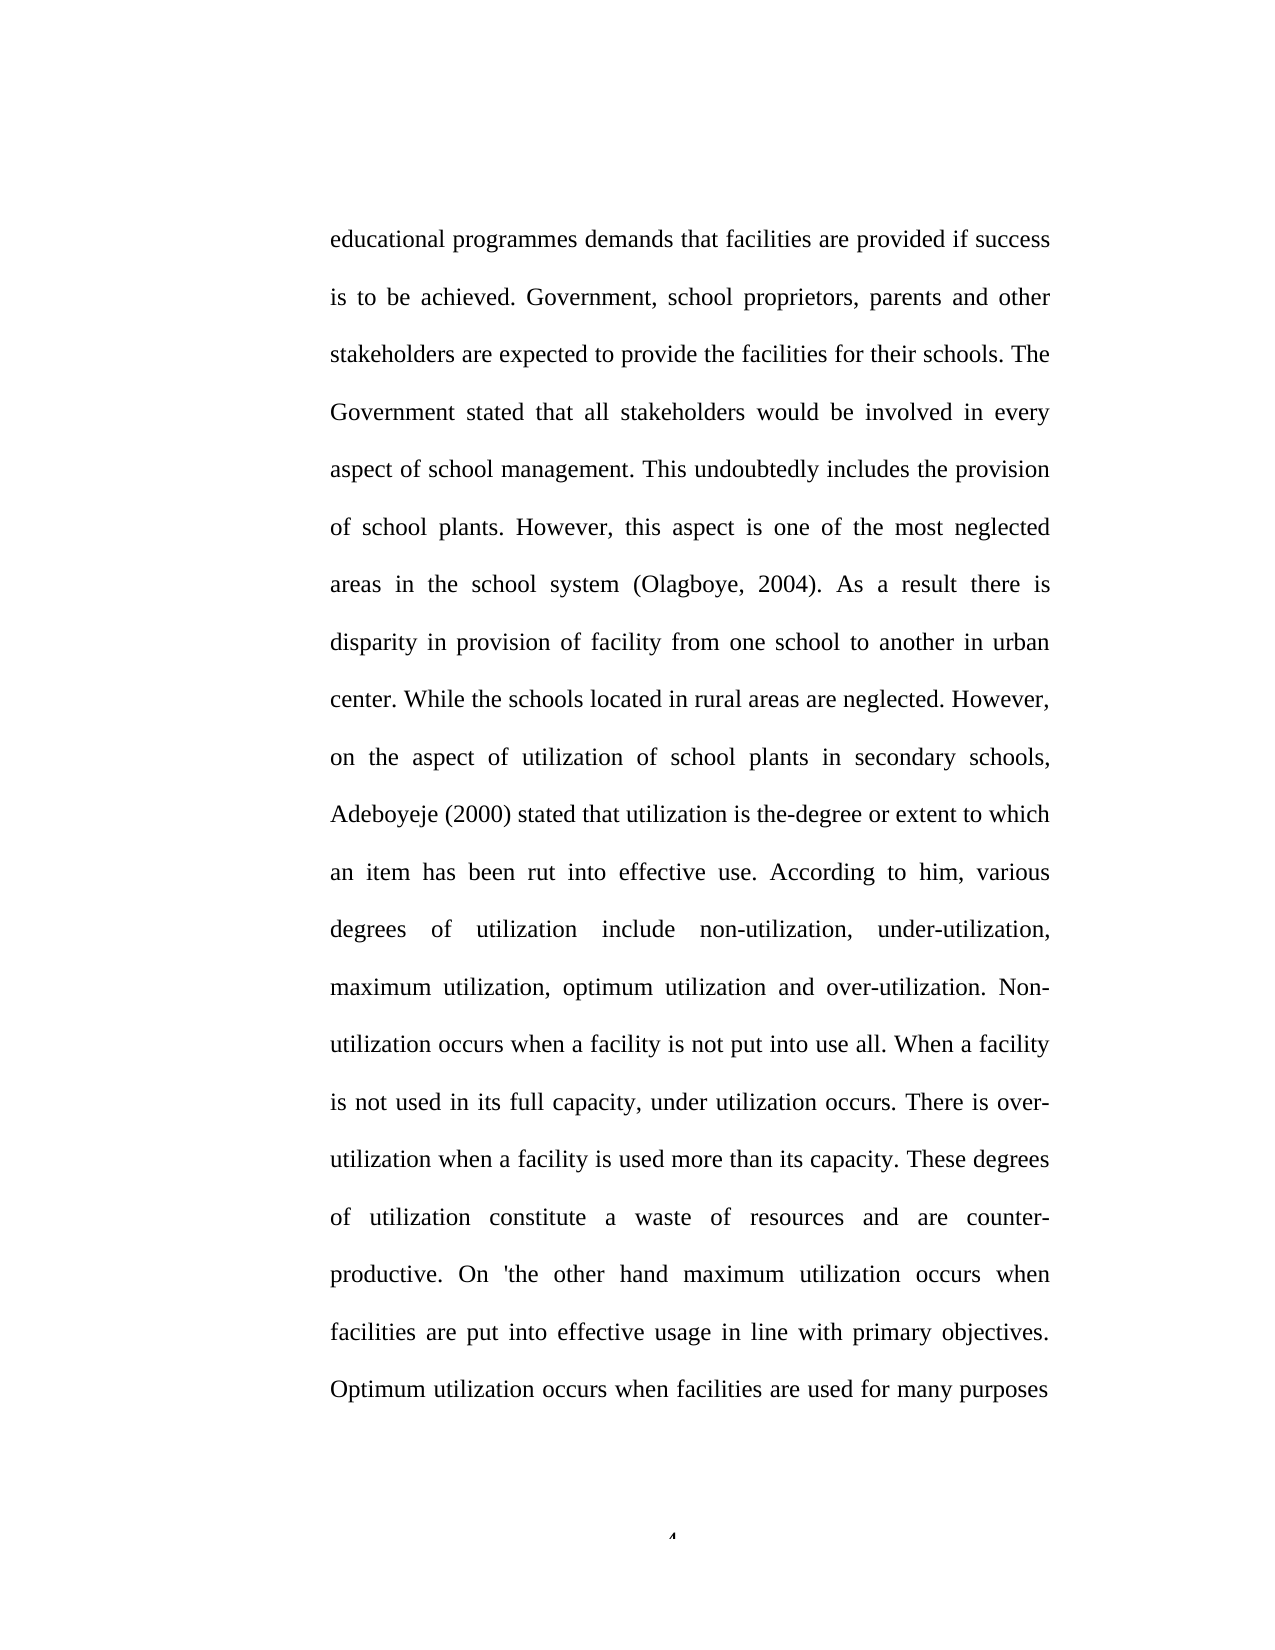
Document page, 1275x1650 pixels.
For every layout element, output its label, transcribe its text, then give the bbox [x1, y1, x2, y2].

text educational programmes demands that facilities are provided if success is to be achieved. Government, school proprietors, parents and other stakeholders are expected to provide the facilities for their schools. The Government stated that all stakeholders would be involved in every aspect of school management. This undoubtedly includes the provision of school plants. However, this aspect is one of the most neglected areas in the school system (Olagboye, 2004). As a result there is disparity in provision of facility from one school to another in urban center. While the schools located in rural areas are neglected. However, on the aspect of utilization of school plants in secondary schools, Adeboyeje (2000) stated that utilization is the-degree or extent to which an item has been rut into effective use. According to him, various degrees of utilization include non-utilization, under-utilization, maximum utilization, optimum utilization and over-utilization. Non- utilization occurs when a facility is not put into use all. When a facility is not used in its full capacity, under utilization occurs. There is over- utilization when a facility is used more than its capacity. These degrees of utilization constitute a waste of resources and are counter- productive. On 'the other hand maximum utilization occurs when facilities are put into effective usage in line with primary objectives. Optimum utilization occurs when facilities are used for many purposes [330, 224, 1051, 1403]
